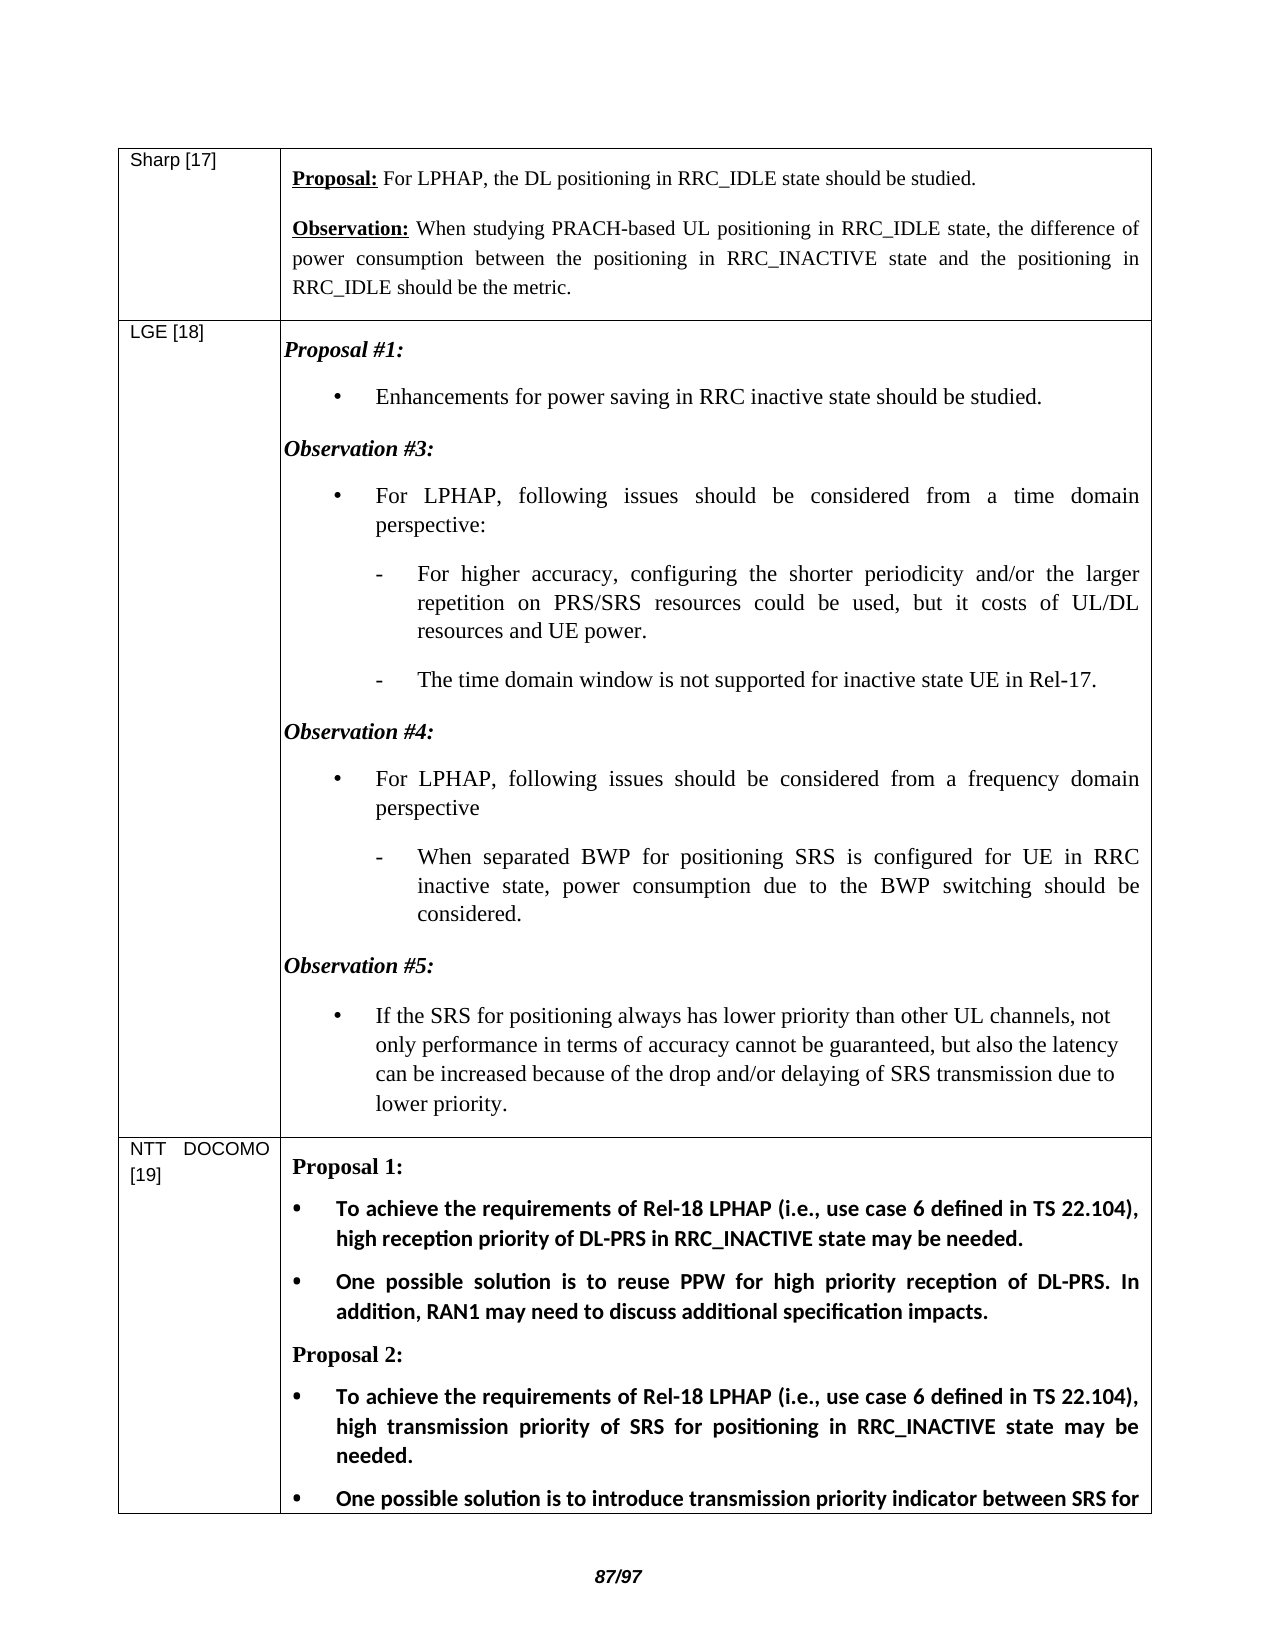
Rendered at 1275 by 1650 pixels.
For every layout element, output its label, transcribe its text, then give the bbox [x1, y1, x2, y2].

table_cell Sharp [17] [119, 149, 280, 319]
table_cell Proposal: For LPHAP, the DL positioning in RRC_IDLE state should be studied. Observation: When studying PRACH-based UL positioning in RRC_IDLE state, the difference of power consumption between the positioning in RRC_INACTIVE state and the positioning in RRC_IDLE should be the metric. [281, 149, 1151, 319]
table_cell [281, 1138, 1151, 1513]
table_cell Proposal #1: Enhancements for power saving in RRC inactive state should be studied. Observation #3: For LPHAP, following issues should be considered from a time domain perspective: For higher accuracy, configuring the shorter periodicity and/or the larger repetition on PRS/SRS resources could be used, but it costs of UL/DL resources and UE power. The time domain window is not supported for inactive state UE in Rel-17. Observation #4: For LPHAP, following issues should be considered from a frequency domain perspective When separated BWP for positioning SRS is configured for UE in RRC inactive state, power consumption due to the BWP switching should be considered. Observation #5: If the SRS for positioning always has lower priority than other UL channels, not only performance in terms of accuracy cannot be guaranteed, but also the latency can be increased because of the drop and/or delaying of SRS transmission due to lower priority. [281, 321, 1151, 1137]
table_cell LGE [18] [119, 321, 280, 1137]
table_cell NTT DOCOMO [19] [119, 1138, 280, 1513]
